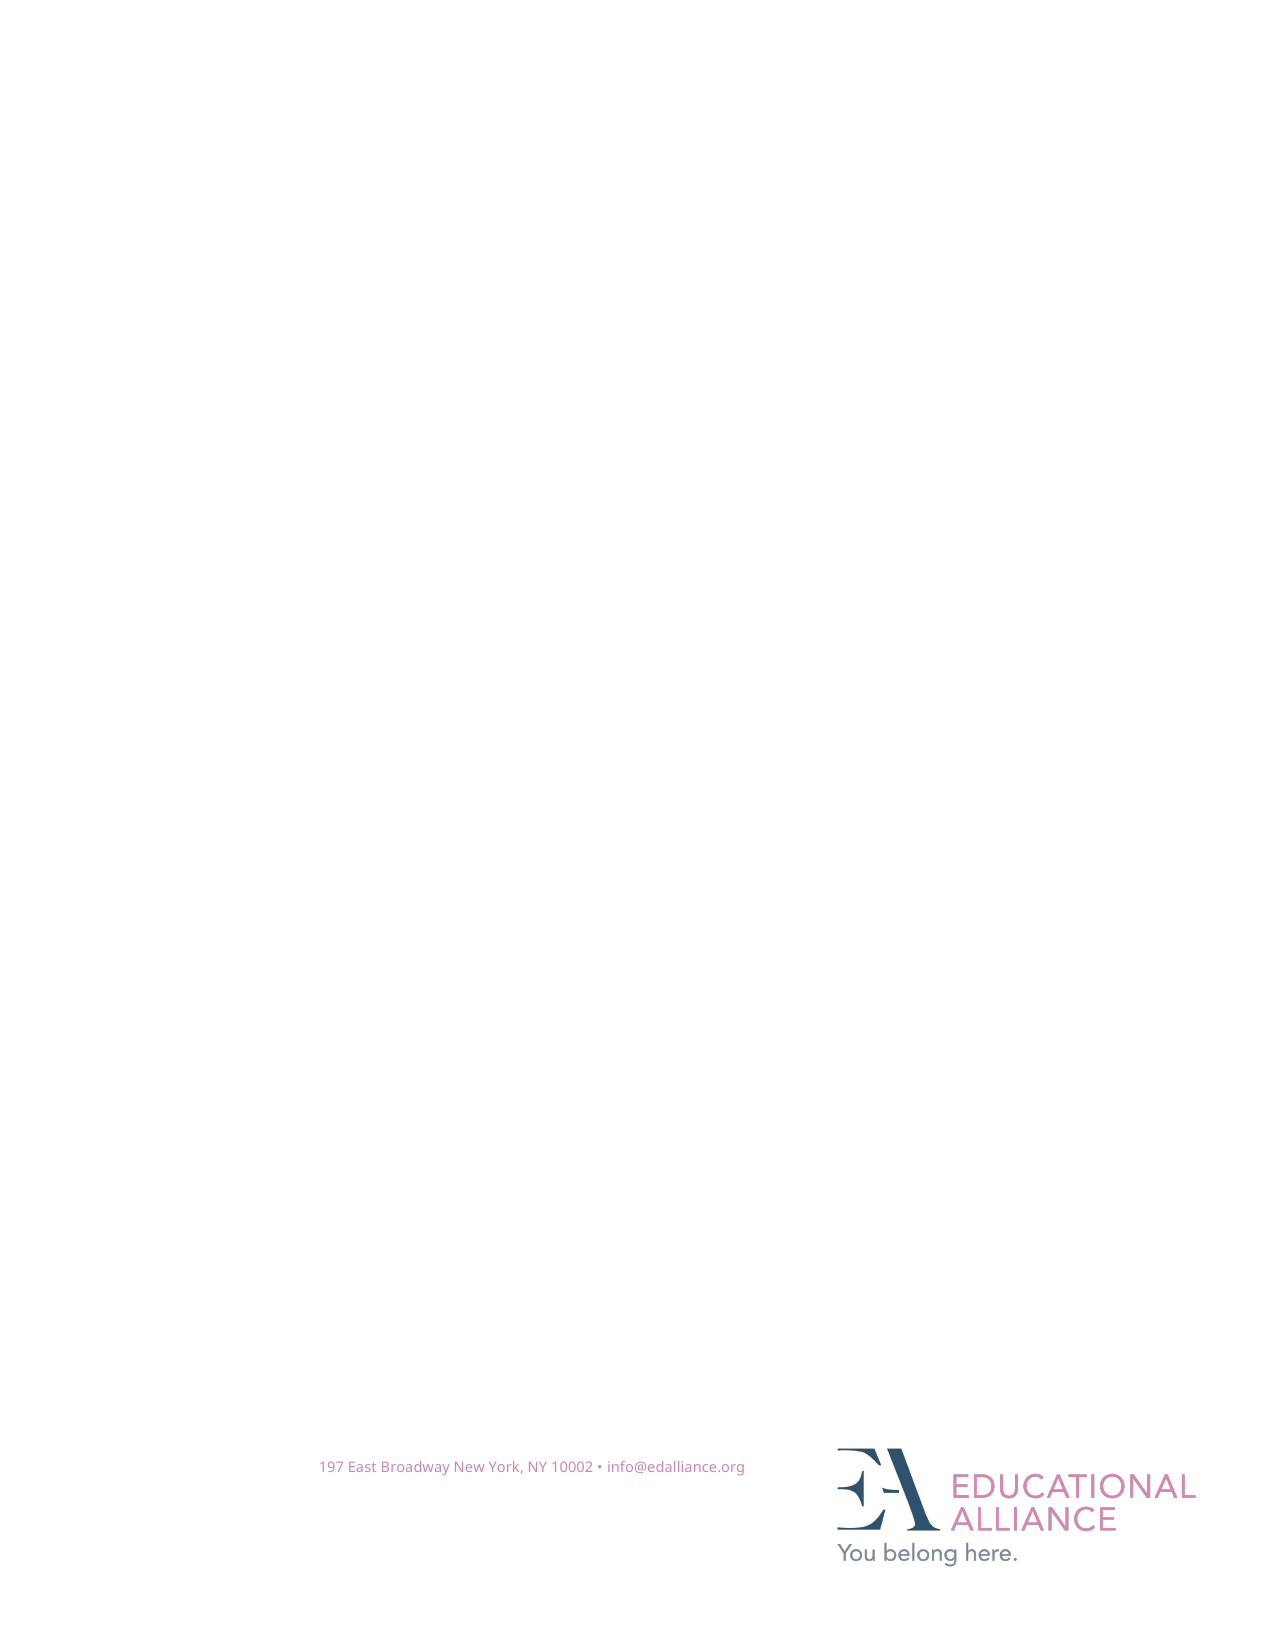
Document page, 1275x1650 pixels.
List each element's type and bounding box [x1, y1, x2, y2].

picture [817, 1382, 1209, 1602]
